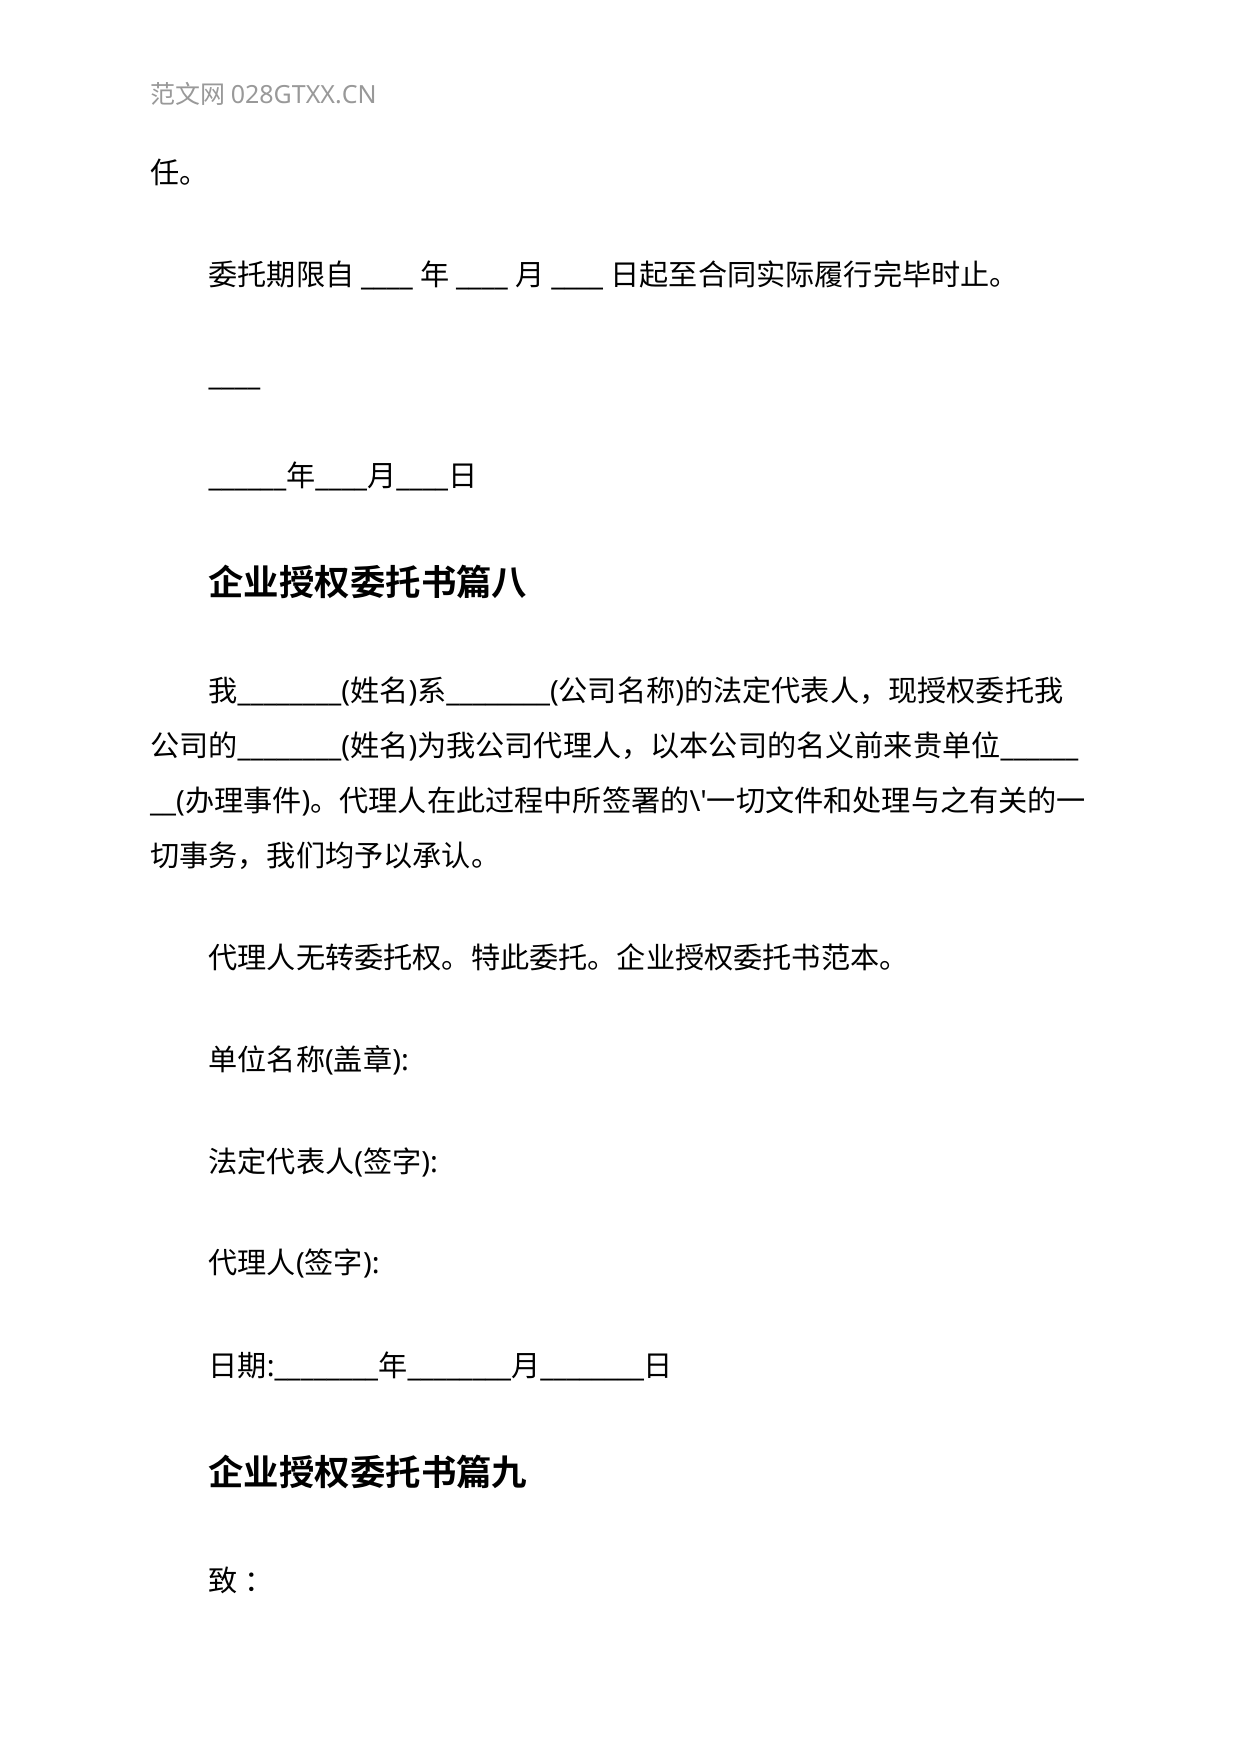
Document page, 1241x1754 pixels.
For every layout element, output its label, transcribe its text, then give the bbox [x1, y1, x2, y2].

text 日期:________年________月________日 [150, 1342, 1090, 1384]
text 法定代表人(签字): [150, 1138, 1090, 1181]
text 委托期限自 ____ 年 ____ 月 ____ 日起至合同实际履行完毕时止。 [150, 252, 1090, 294]
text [150, 150, 1090, 192]
text ____ [150, 354, 1090, 393]
text ______年____月____日 [150, 452, 1090, 494]
text 单位名称(盖章): [150, 1036, 1090, 1078]
text 企业授权委托书篇八 [150, 554, 1090, 605]
text 我________(姓名)系________(公司名称)的法定代表人，现授权委托我公司的________(姓名)为我公司代理人，以本公司的名义前来贵单位________(办理事件)。代理人在此过程中所签署的\'一切文件和处理与之有关的一切事务，我们均予以承认。 [150, 668, 1090, 875]
text 致 ： [150, 1557, 1090, 1600]
text 代理人(签字): [150, 1240, 1090, 1282]
text 企业授权委托书篇九 [150, 1444, 1090, 1495]
text 代理人无转委托权。特此委托。企业授权委托书范本。 [150, 934, 1090, 977]
